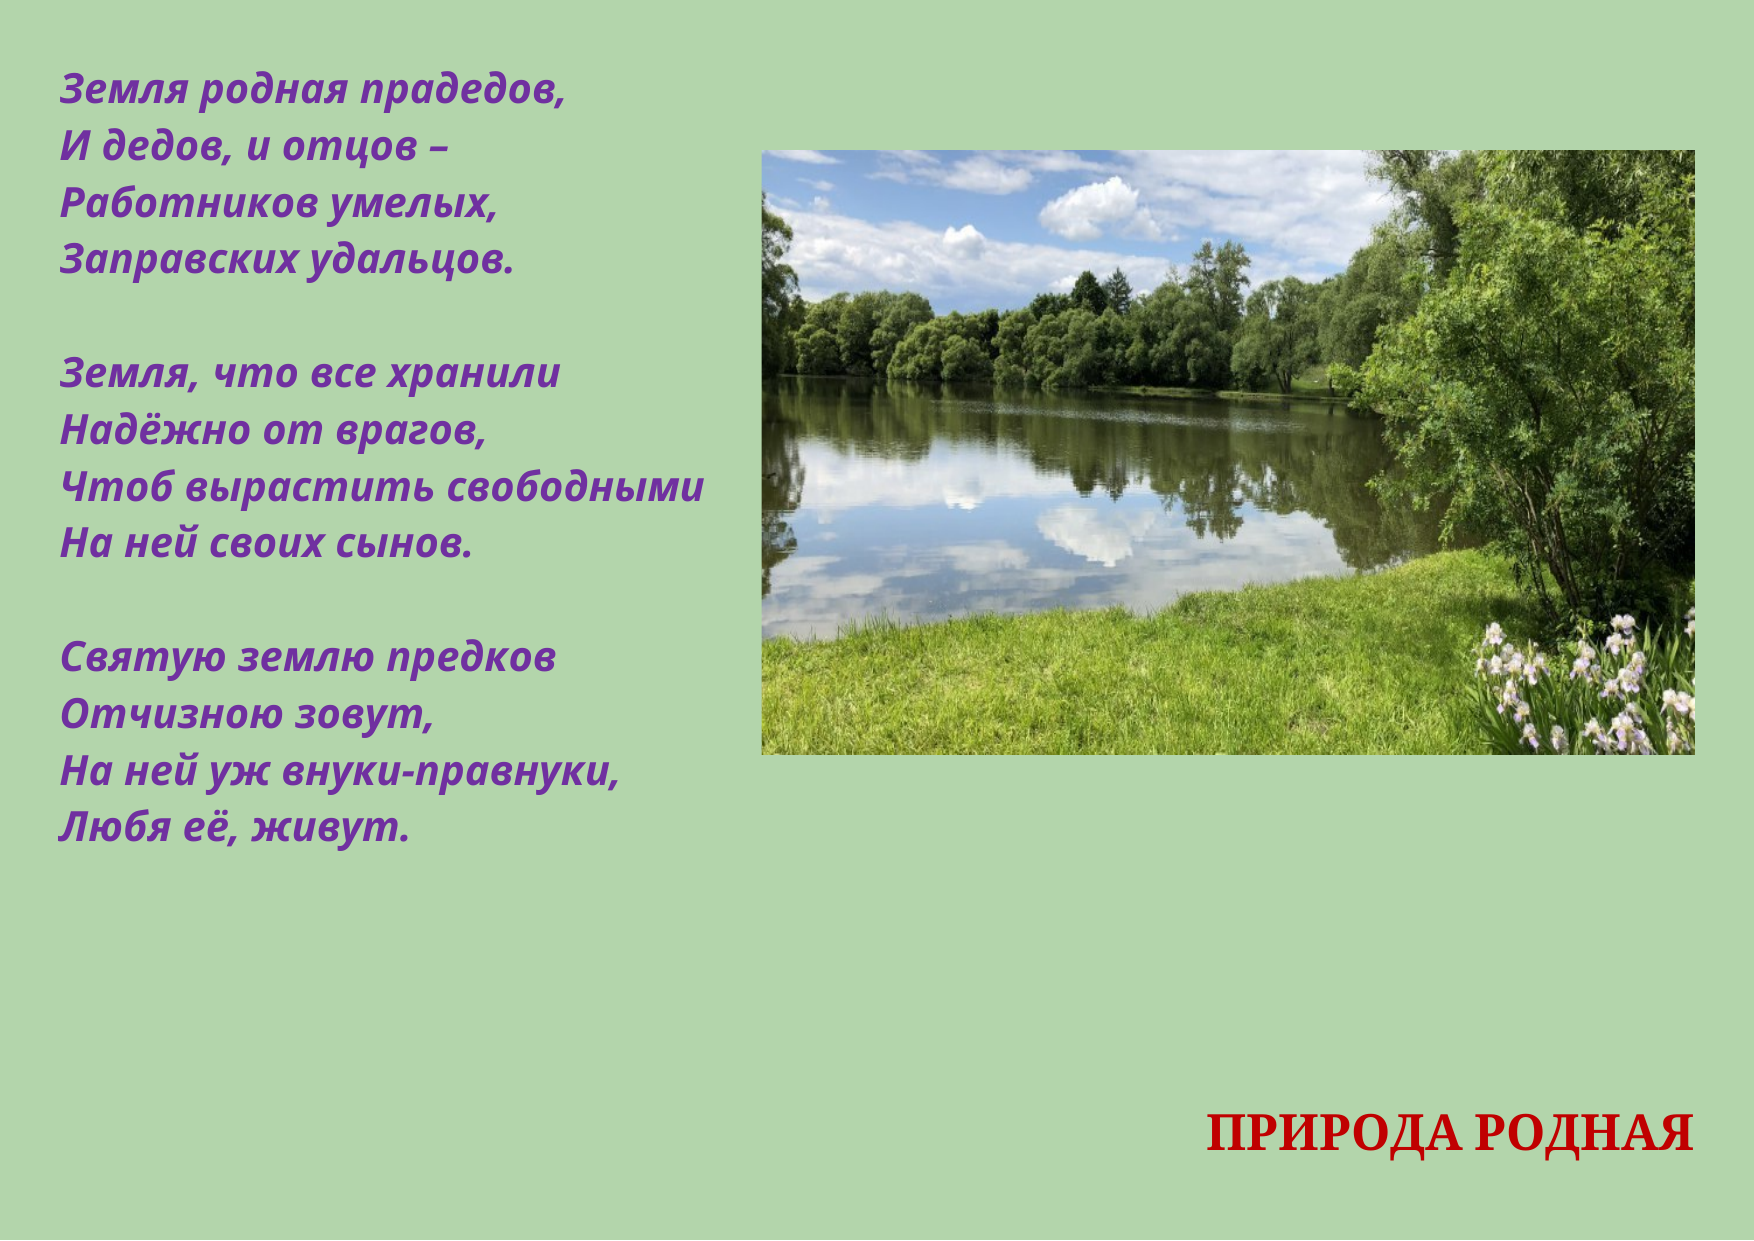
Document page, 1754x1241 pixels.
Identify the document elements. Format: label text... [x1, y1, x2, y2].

picture [761, 150, 1695, 755]
text ПРИРОДА РОДНАЯ [59, 1106, 1695, 1163]
